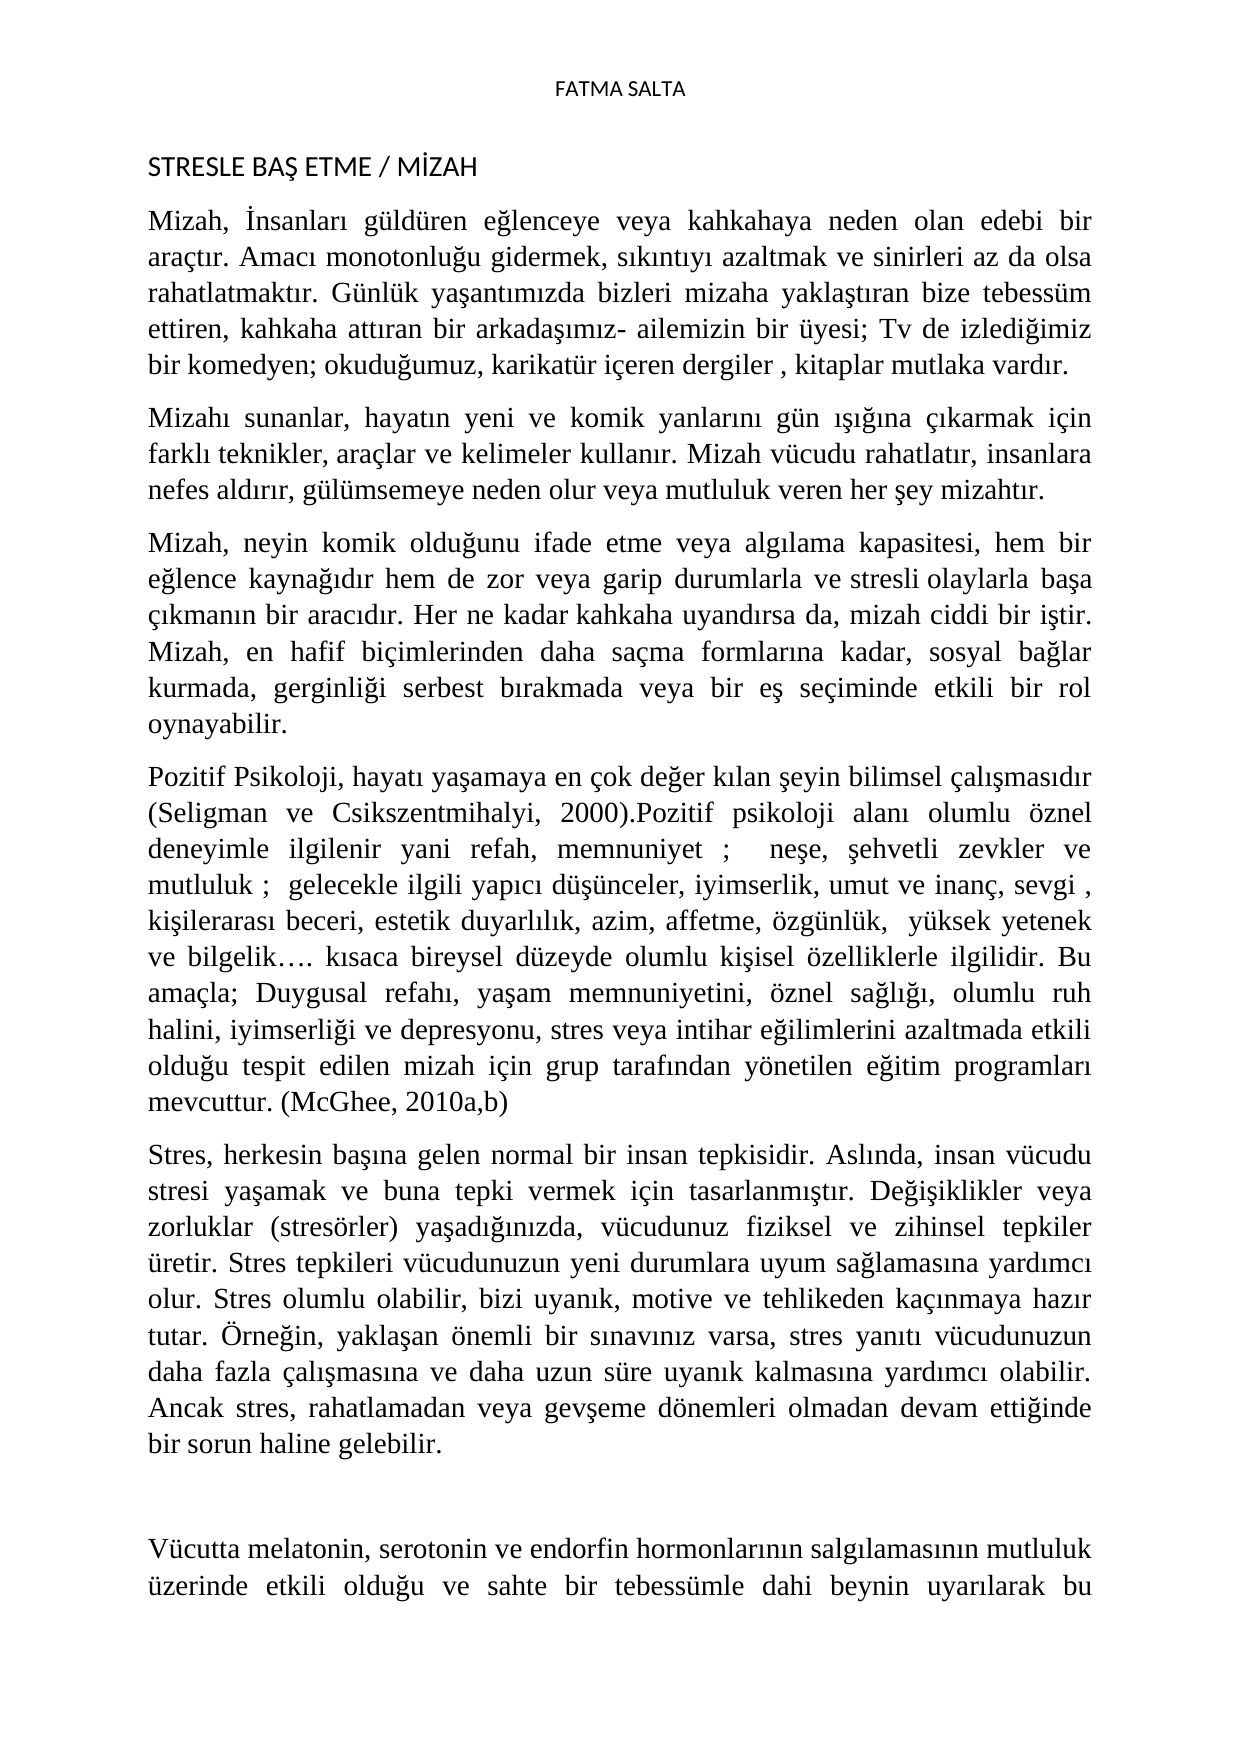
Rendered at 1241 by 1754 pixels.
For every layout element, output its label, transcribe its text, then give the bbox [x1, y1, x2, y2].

text Mizahı sunanlar, hayatın yeni ve komik yanlarını gün ışığına çıkarmak için farklı teknikler, araçlar ve kelimeler kullanır. Mizah vücudu rahatlatır, insanlara nefes aldırır, gülümsemeye neden olur veya mutluluk veren her şey mizahtır. [148, 470, 1093, 506]
text Mizah, İnsanları güldüren eğlenceye veya kahkahaya neden olan edebi bir araçtır. Amacı monotonluğu gidermek, sıkıntıyı azaltmak ve sinirleri az da olsa rahatlatmaktır. Günlük yaşantımızda bizleri mizaha yaklaştıran bize tebessüm ettiren, kahkaha attıran bir arkadaşımız- ailemizin bir üyesi; Tv de izlediğimiz bir komedyen; okuduğumuz, karikatür içeren dergiler , kitaplar mutlaka vardır. [148, 345, 1093, 381]
text STRESLE BAŞ ETME / MİZAH [148, 148, 1093, 183]
text Mizah, neyin komik olduğunu ifade etme veya algılama kapasitesi, hem bir eğlence kaynağıdır hem de zor veya garip durumlarla ve stresli olaylarla başa çıkmanın bir aracıdır. Her ne kadar kahkaha uyandırsa da, mizah ciddi bir iştir. Mizah, en hafif biçimlerinden daha saçma formlarına kadar, sosyal bağlar kurmada, gerginliği serbest bırakmada veya bir eş seçiminde etkili bir rol oynayabilir. [148, 525, 1093, 739]
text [148, 1532, 1093, 1601]
